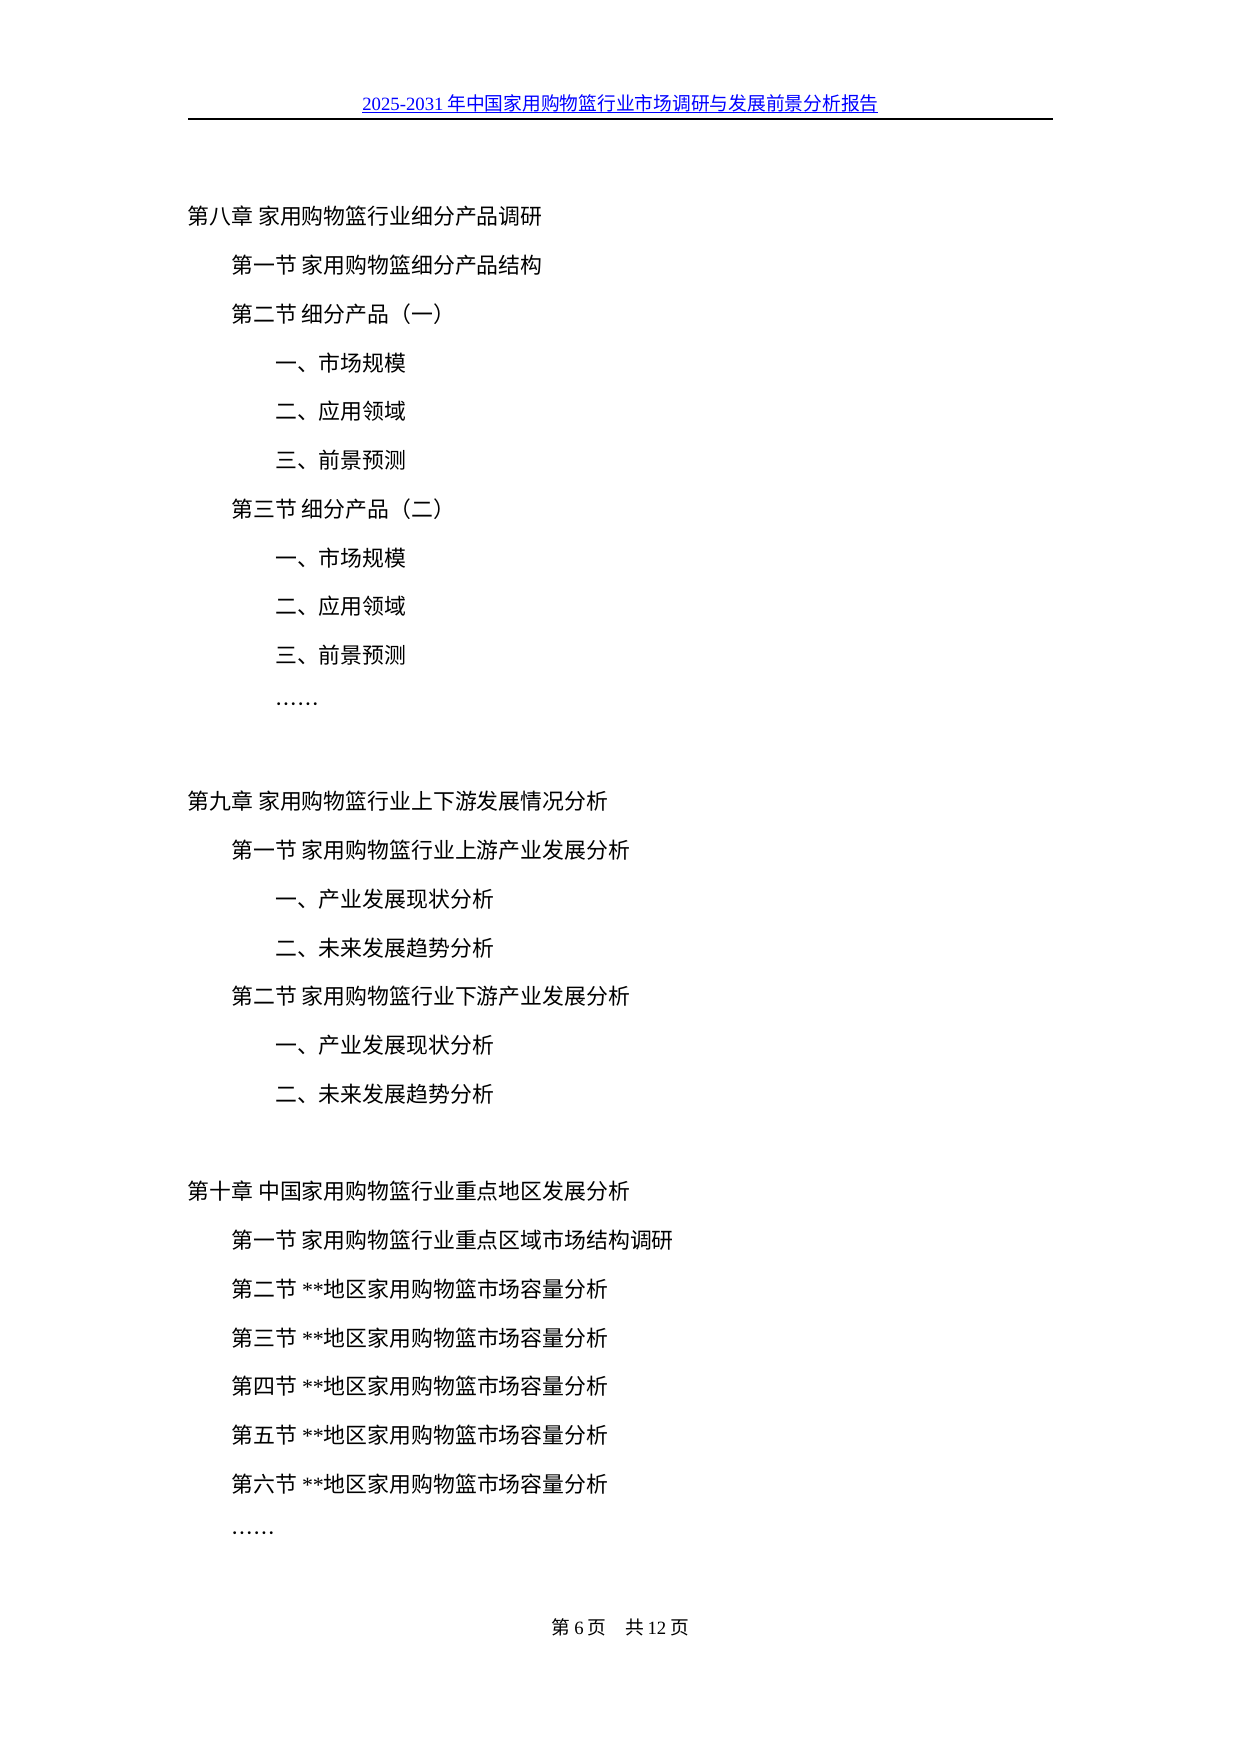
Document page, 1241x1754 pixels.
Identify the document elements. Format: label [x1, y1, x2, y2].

text [187, 150, 1053, 1548]
